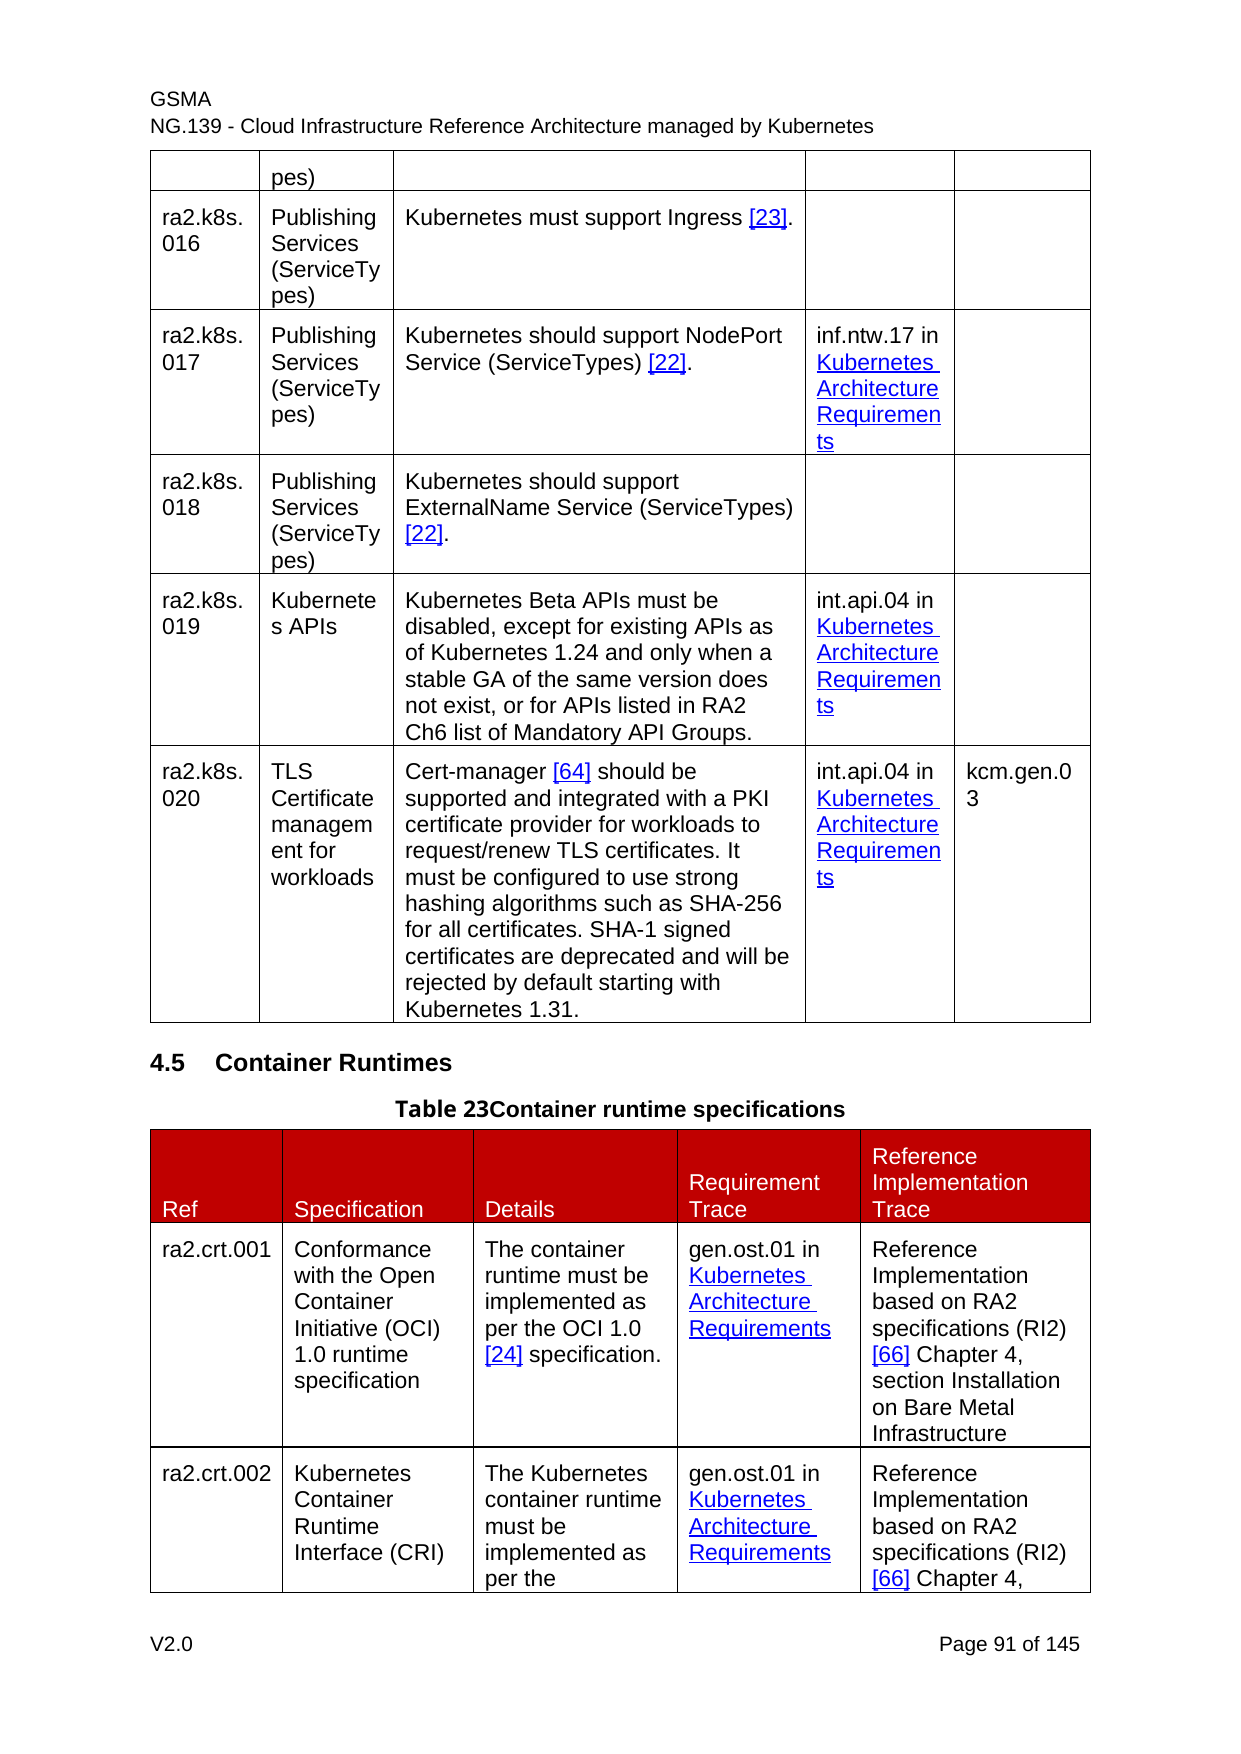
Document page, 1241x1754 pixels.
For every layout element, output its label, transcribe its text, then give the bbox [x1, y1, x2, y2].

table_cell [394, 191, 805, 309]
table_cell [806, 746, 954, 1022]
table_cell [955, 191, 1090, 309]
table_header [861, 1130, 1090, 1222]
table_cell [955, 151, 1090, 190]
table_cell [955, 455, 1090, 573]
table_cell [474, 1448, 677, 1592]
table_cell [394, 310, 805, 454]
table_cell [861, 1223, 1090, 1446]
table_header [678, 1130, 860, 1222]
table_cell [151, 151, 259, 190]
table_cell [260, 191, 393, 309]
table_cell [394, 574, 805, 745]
subtitle Container Runtimes [150, 1048, 1090, 1077]
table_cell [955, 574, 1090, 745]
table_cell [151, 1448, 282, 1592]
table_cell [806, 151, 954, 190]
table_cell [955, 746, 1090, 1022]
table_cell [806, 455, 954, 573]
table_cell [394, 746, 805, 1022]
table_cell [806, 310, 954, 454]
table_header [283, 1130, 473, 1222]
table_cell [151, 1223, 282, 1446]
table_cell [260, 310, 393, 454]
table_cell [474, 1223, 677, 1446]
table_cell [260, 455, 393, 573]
text Container runtime specifications [150, 1093, 1090, 1125]
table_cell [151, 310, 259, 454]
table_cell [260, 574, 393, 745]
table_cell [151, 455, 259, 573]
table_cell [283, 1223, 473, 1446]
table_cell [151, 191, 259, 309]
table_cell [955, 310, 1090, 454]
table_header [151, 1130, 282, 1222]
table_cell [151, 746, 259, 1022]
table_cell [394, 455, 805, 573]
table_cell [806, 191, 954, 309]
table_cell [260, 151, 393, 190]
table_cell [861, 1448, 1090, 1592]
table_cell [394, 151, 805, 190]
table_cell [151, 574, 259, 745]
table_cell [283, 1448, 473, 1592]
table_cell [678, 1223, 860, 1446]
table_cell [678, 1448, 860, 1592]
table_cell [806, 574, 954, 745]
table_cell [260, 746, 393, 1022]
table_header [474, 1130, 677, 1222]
